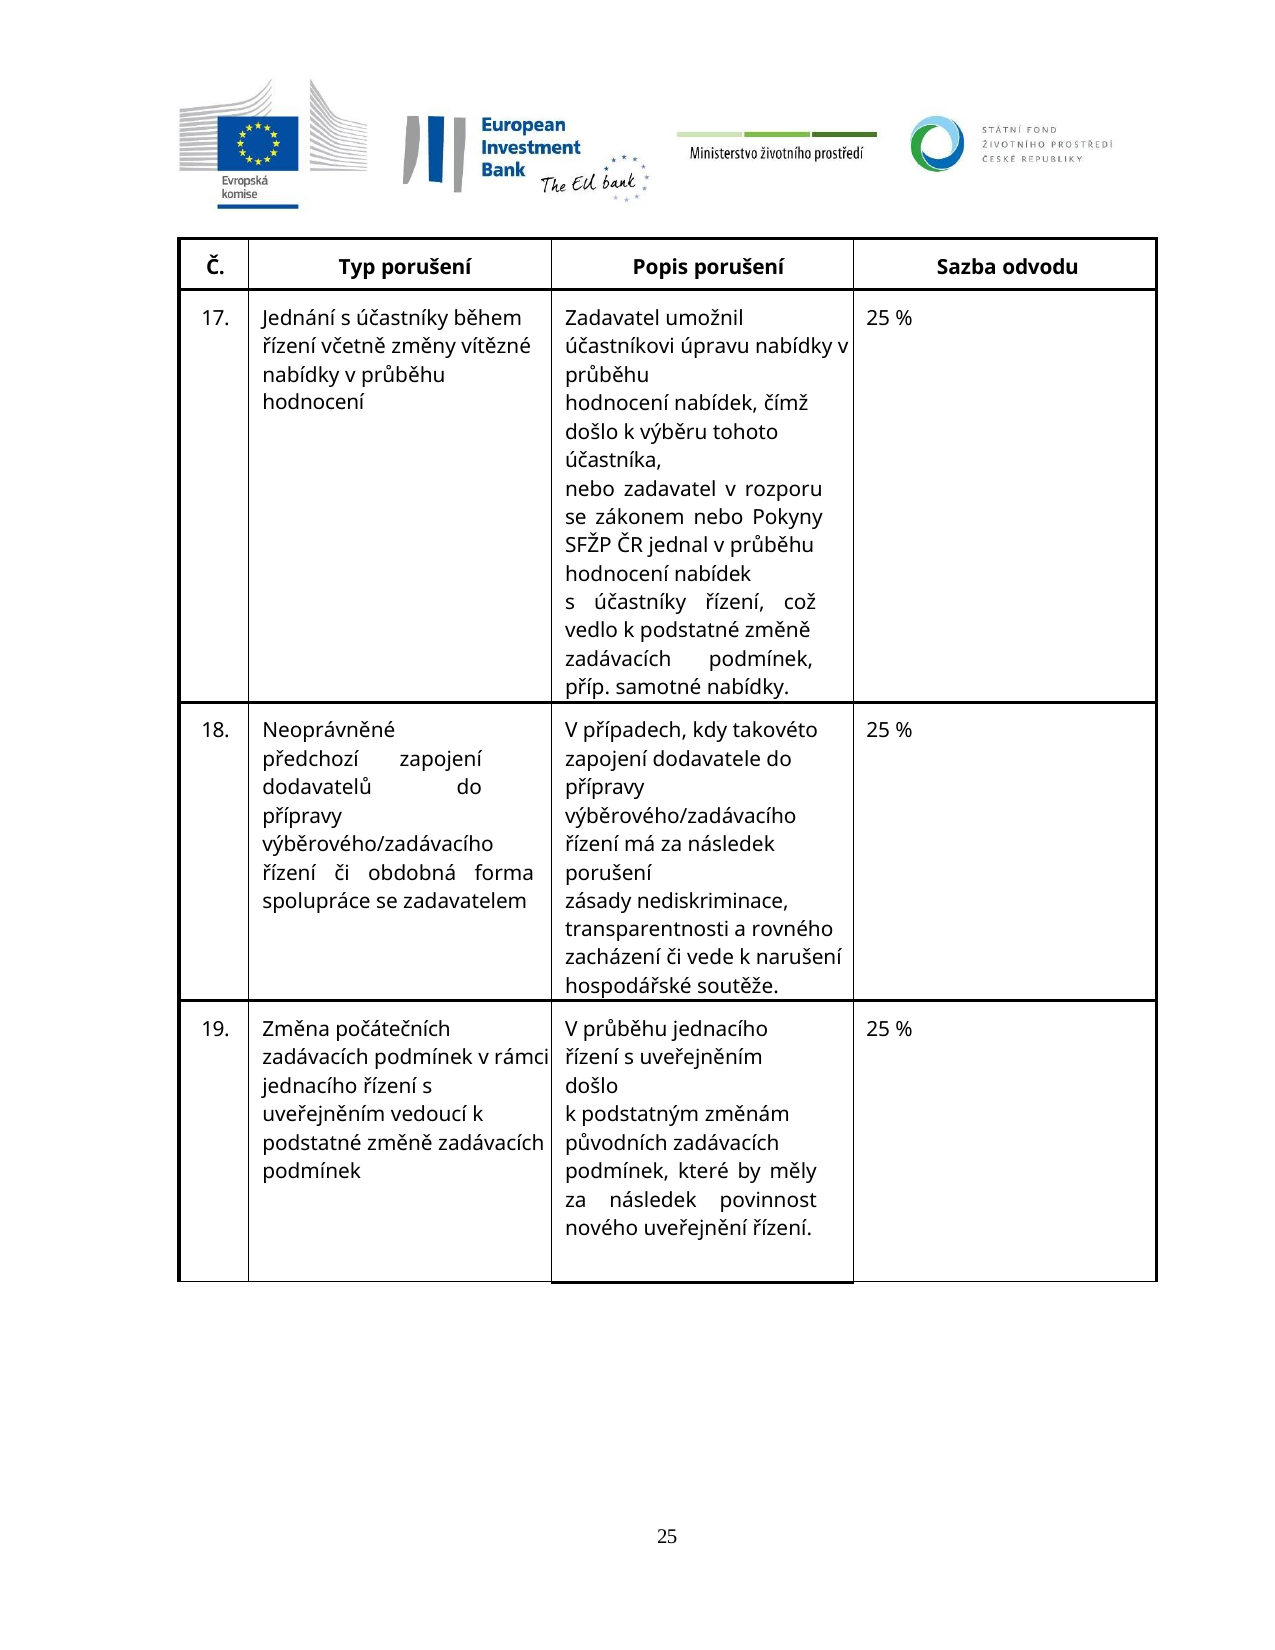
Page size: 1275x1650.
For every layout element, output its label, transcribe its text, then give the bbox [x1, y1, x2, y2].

table_header Sazba odvodu [854, 240, 1155, 288]
table_cell 25 % [854, 704, 1155, 999]
table_cell Zadavatel umožnil účastníkovi úpravu nabídky v průběhu hodnocení nabídek, čímž došlo k výběru tohoto účastníka, nebo zadavatel v rozporu se zákonem nebo Pokyny SFŽP ČR jednal v průběhu hodnocení nabídek s účastníky řízení, což vedlo k podstatné změně zadávacích podmínek, příp. samotné nabídky. [552, 291, 853, 701]
table_cell Změna počátečních zadávacích podmínek v rámci jednacího řízení s uveřejněním vedoucí k podstatné změně zadávacích podmínek [249, 1002, 551, 1281]
table_cell 25 % [854, 1002, 1155, 1281]
table_cell 17. [181, 291, 248, 701]
table_cell V průběhu jednacího řízení s uveřejněním došlo k podstatným změnám původních zadávacích podmínek, které by měly za následek povinnost nového uveřejnění řízení. [552, 1002, 853, 1281]
table_header Č. [181, 240, 248, 288]
table_header Popis porušení [552, 240, 853, 288]
table_cell 25 % [854, 291, 1155, 701]
table_cell Jednání s účastníky během řízení včetně změny vítězné nabídky v průběhu hodnocení [249, 291, 551, 701]
table_cell V případech, kdy takovéto zapojení dodavatele do přípravy výběrového/zadávacího řízení má za následek porušení zásady nediskriminace, transparentnosti a rovného zacházení či vede k narušení hospodářské soutěže. [552, 704, 853, 999]
table_header Typ porušení [249, 240, 551, 288]
table_cell 19. [181, 1002, 248, 1281]
picture [177, 73, 1115, 213]
table_cell 18. [181, 704, 248, 999]
table_cell Neoprávněné předchozí zapojení dodavatelů do přípravy výběrového/zadávacího řízení či obdobná forma spolupráce se zadavatelem [249, 704, 551, 999]
